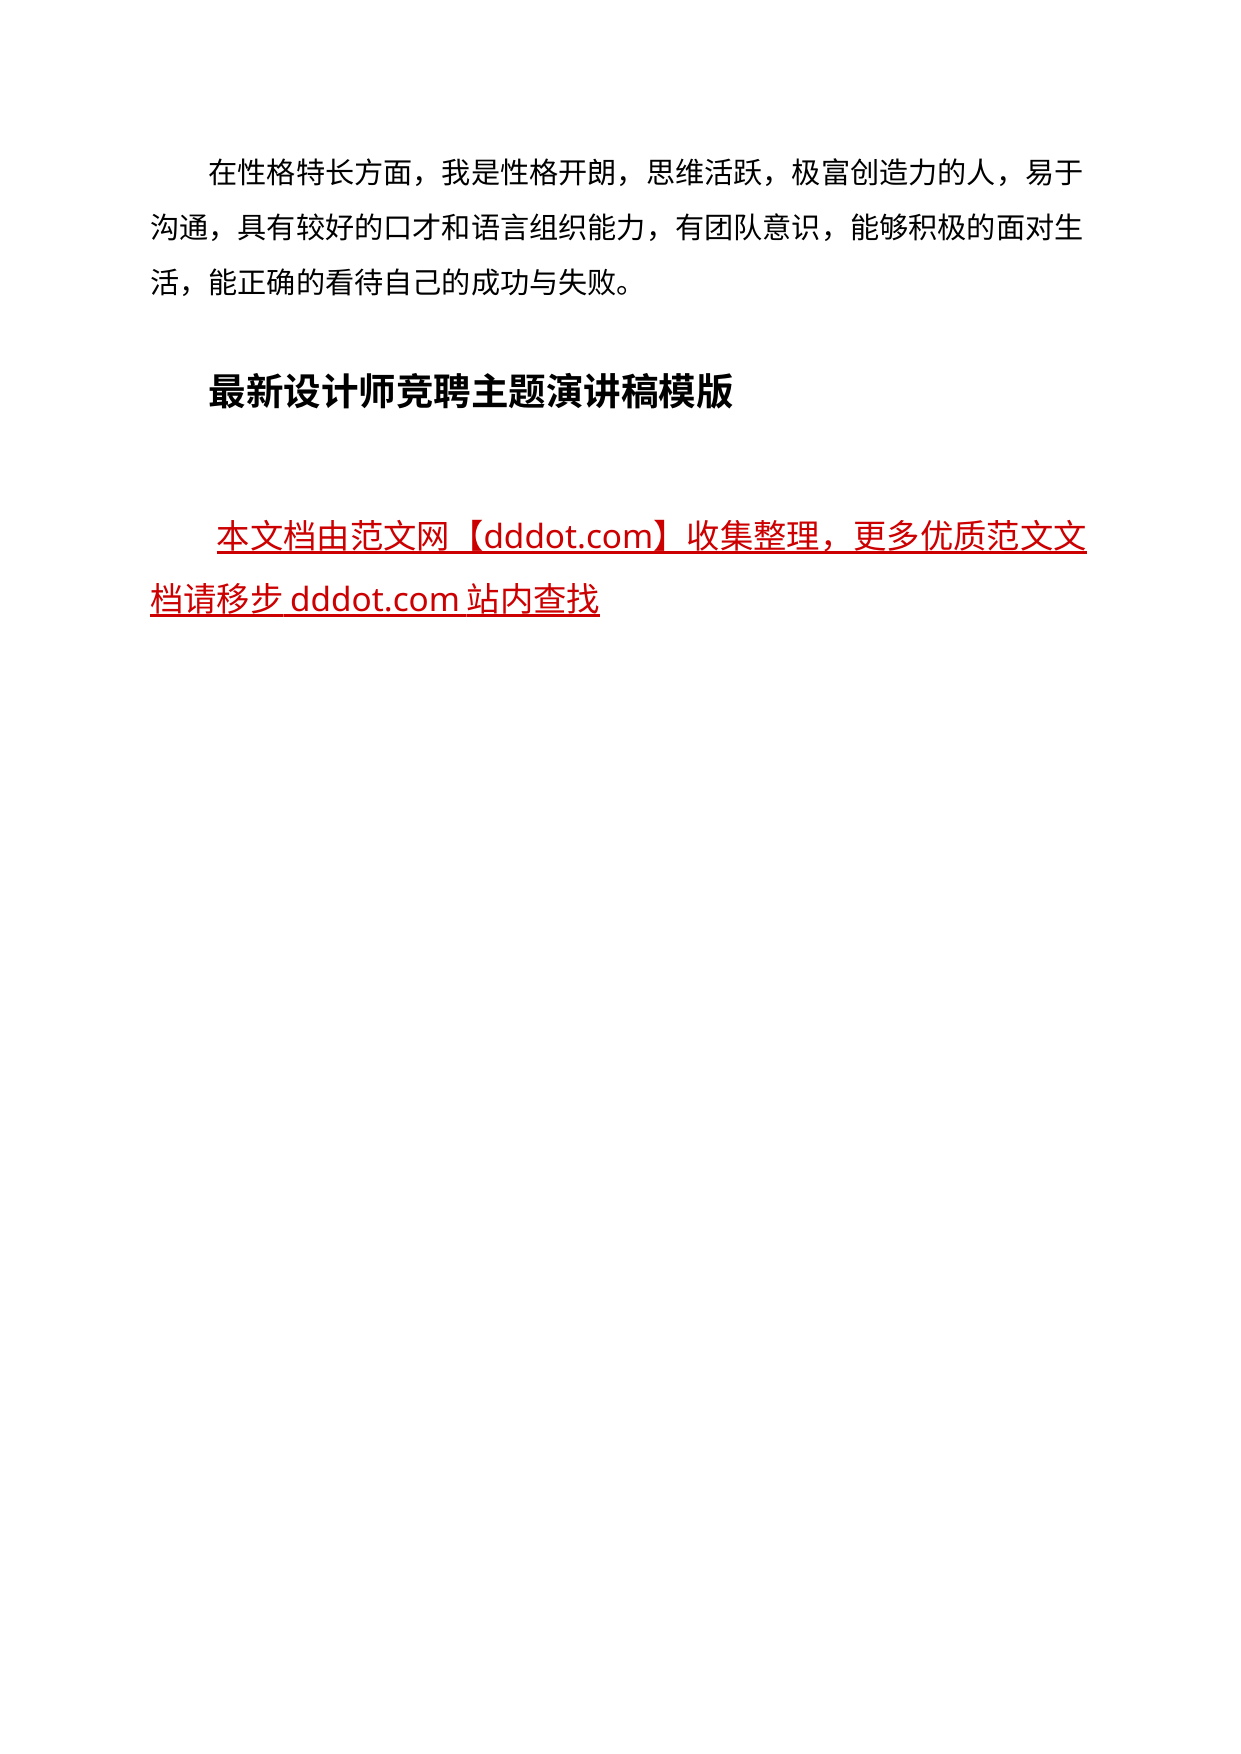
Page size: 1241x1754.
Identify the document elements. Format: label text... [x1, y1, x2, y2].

text 在性格特长方面，我是性格开朗，思维活跃，极富创造力的人，易于沟通，具有较好的口才和语言组织能力，有团队意识，能够积极的面对生活，能正确的看待自己的成功与失败。 [150, 150, 1090, 302]
text 本文档由范文网【dddot.com】收集整理，更多优质范文文档请移步dddot.com站内查找 [150, 510, 1090, 621]
text 最新设计师竞聘主题演讲稿模版 [150, 362, 1090, 416]
